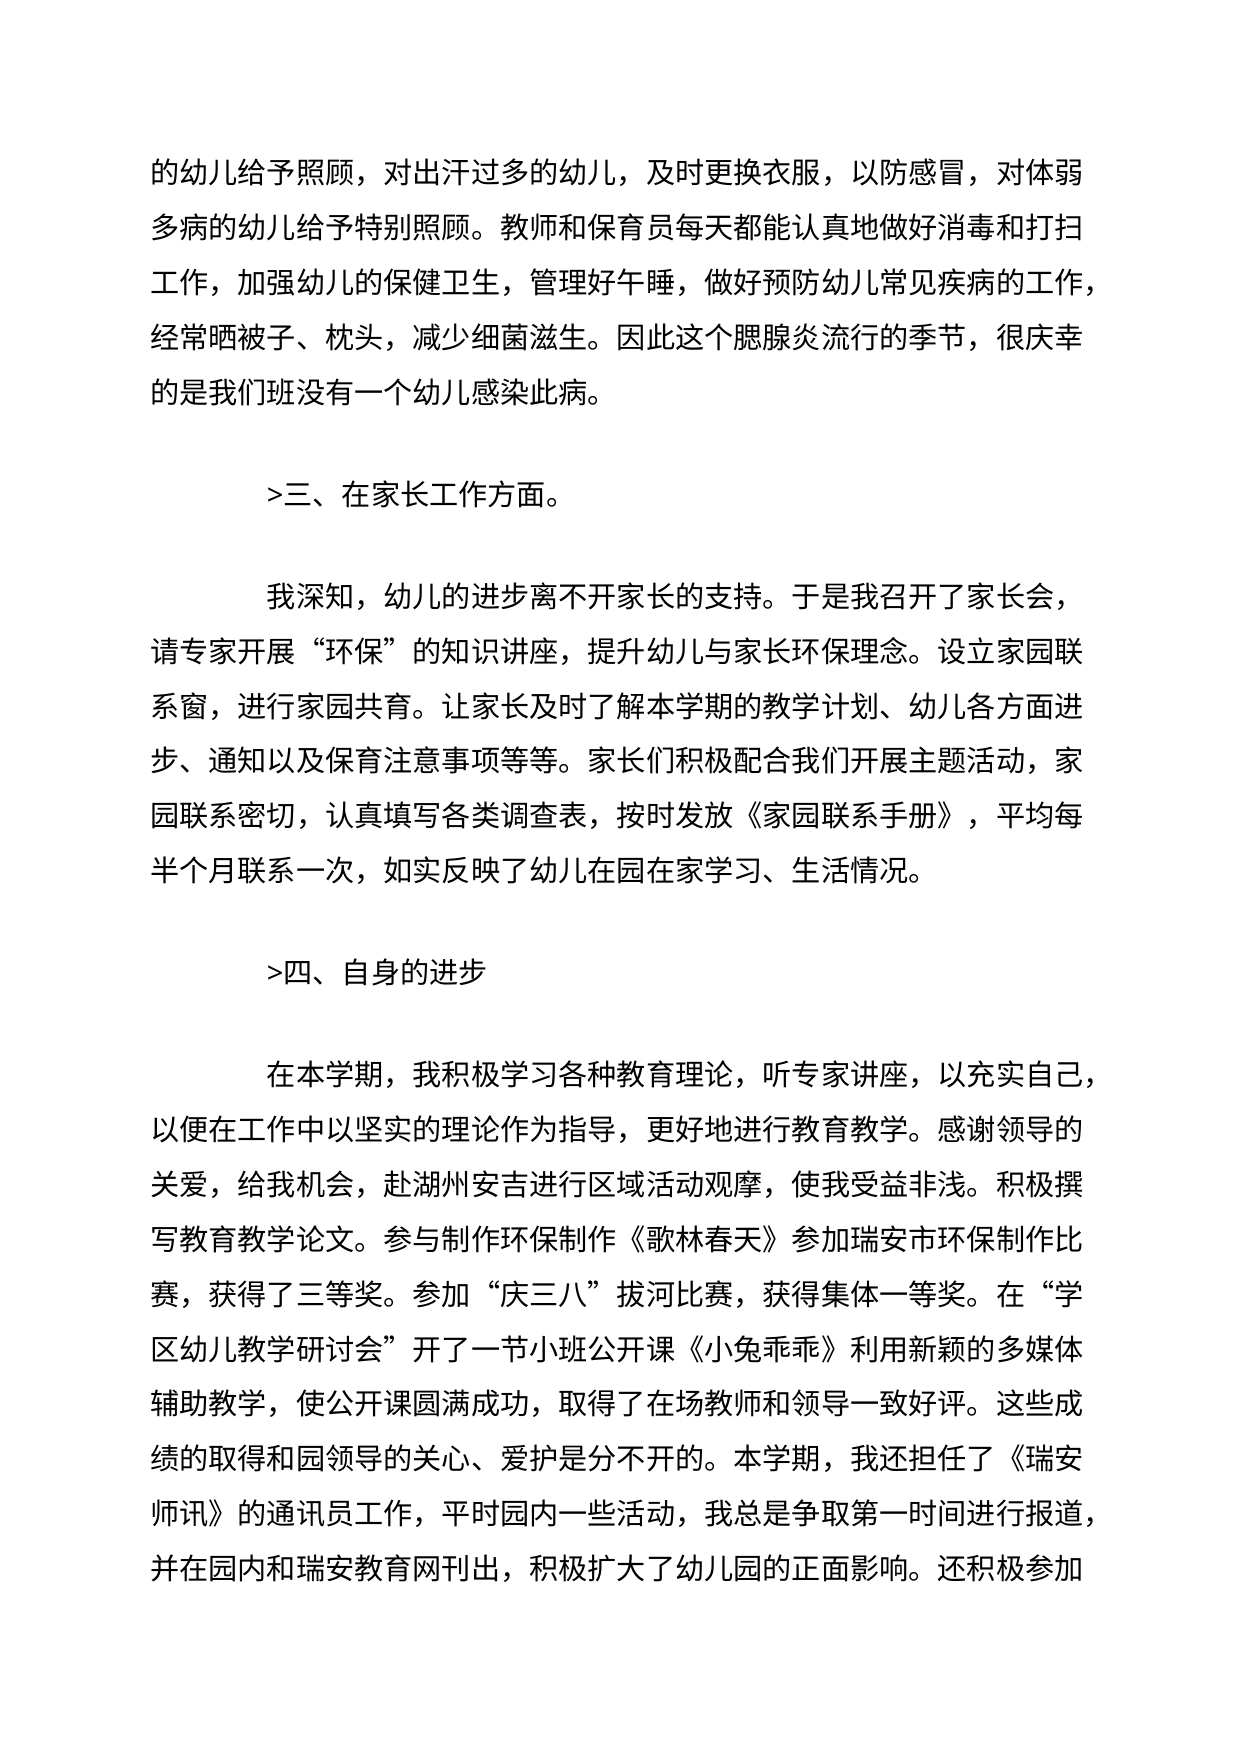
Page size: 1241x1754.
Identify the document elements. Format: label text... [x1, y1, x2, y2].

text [150, 150, 1090, 412]
text >三、在家长工作方面。 [150, 471, 1090, 514]
text 我深知，幼儿的进步离不开家长的支持。于是我召开了家长会，请专家开展“环保”的知识讲座，提升幼儿与家长环保理念。设立家园联系窗，进行家园共育。让家长及时了解本学期的教学计划、幼儿各方面进步、通知以及保育注意事项等等。家长们积极配合我们开展主题活动，家园联系密切，认真填写各类调查表，按时发放《家园联系手册》，平均每半个月联系一次，如实反映了幼儿在园在家学习、生活情况。 [150, 573, 1090, 890]
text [150, 1052, 1090, 1588]
text >四、自身的进步 [150, 949, 1090, 992]
